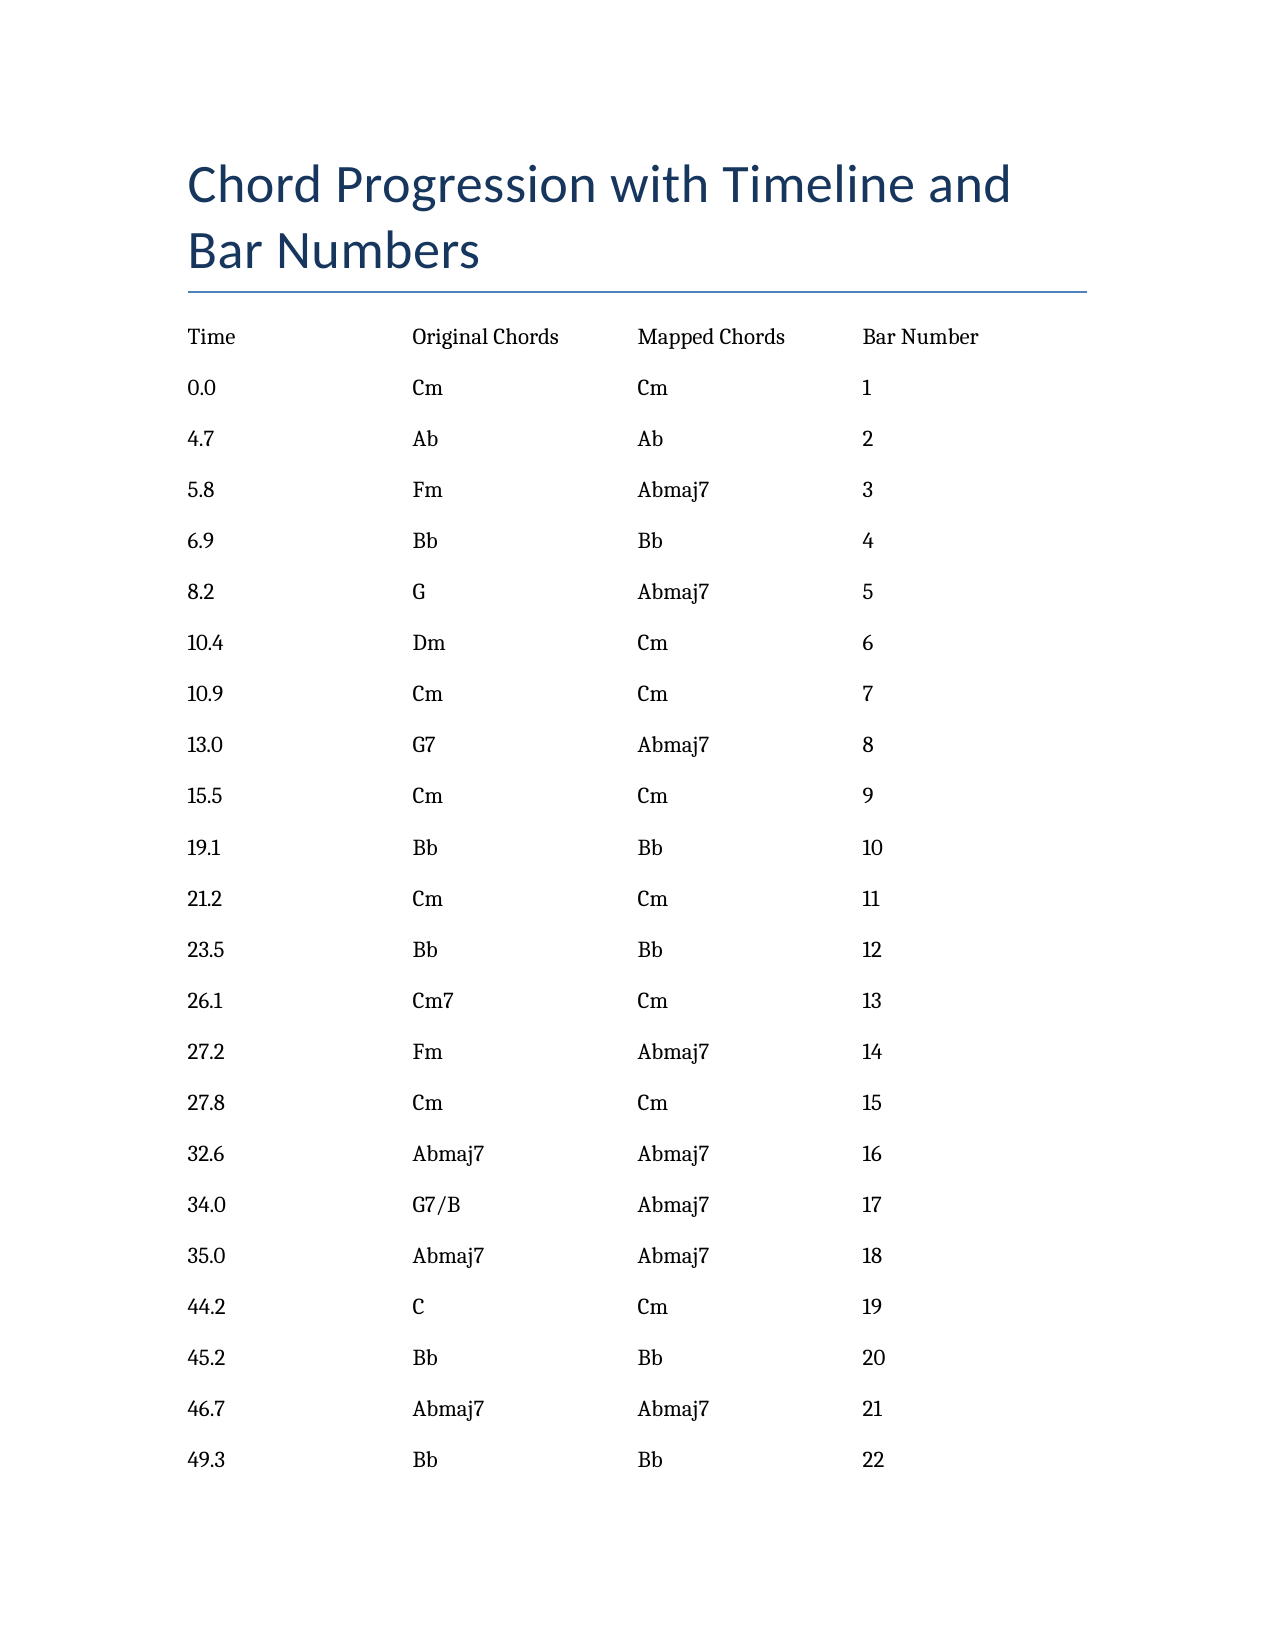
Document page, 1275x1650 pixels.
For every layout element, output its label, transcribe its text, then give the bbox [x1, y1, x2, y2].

table_cell 1 [851, 375, 1076, 426]
table_cell 5.8 [176, 477, 401, 528]
table_cell 18 [851, 1243, 1076, 1294]
table_cell Fm [401, 477, 626, 528]
table_cell 46.7 [176, 1396, 401, 1447]
table_cell Bb [401, 834, 626, 885]
table_header Mapped Chords [626, 324, 851, 375]
table_cell 0.0 [176, 375, 401, 426]
table_cell Bb [401, 1345, 626, 1396]
table_header Time [176, 324, 401, 375]
table_cell 34.0 [176, 1192, 401, 1243]
table_cell 6.9 [176, 528, 401, 579]
table_cell Abmaj7 [626, 1243, 851, 1294]
table_cell Cm [626, 783, 851, 834]
table_cell Dm [401, 630, 626, 681]
table_cell Abmaj7 [626, 1192, 851, 1243]
table_cell Cm [626, 885, 851, 936]
table_cell Ab [401, 426, 626, 477]
table_cell Abmaj7 [626, 732, 851, 783]
table_cell 8 [851, 732, 1076, 783]
table_cell 10 [851, 834, 1076, 885]
table_cell Cm [626, 1294, 851, 1345]
table_cell C [401, 1294, 626, 1345]
table_cell G7/B [401, 1192, 626, 1243]
table_cell Bb [401, 936, 626, 987]
table_cell 11 [851, 885, 1076, 936]
table_cell 15.5 [176, 783, 401, 834]
table_cell 12 [851, 936, 1076, 987]
table_cell 19 [851, 1294, 1076, 1345]
table_cell 7 [851, 681, 1076, 732]
table_cell Cm [401, 681, 626, 732]
table_cell Bb [626, 1447, 851, 1498]
table_cell Cm [626, 681, 851, 732]
table_cell 15 [851, 1090, 1076, 1141]
table_cell 13.0 [176, 732, 401, 783]
table_cell 32.6 [176, 1141, 401, 1192]
table_cell 2 [851, 426, 1076, 477]
table_cell 8.2 [176, 579, 401, 630]
table_cell Cm [626, 988, 851, 1038]
table_header Original Chords [401, 324, 626, 375]
table_cell 17 [851, 1192, 1076, 1243]
table_cell Abmaj7 [626, 579, 851, 630]
table_cell Abmaj7 [401, 1396, 626, 1447]
table_cell 6 [851, 630, 1076, 681]
table_cell Bb [626, 528, 851, 579]
title Chord Progression with Timeline and Bar Numbers [187, 150, 1087, 293]
table_cell Bb [626, 936, 851, 987]
table_cell 27.2 [176, 1039, 401, 1089]
table_cell 35.0 [176, 1243, 401, 1294]
table_cell Fm [401, 1039, 626, 1089]
table_cell 23.5 [176, 936, 401, 987]
table_cell G7 [401, 732, 626, 783]
table_cell 20 [851, 1345, 1076, 1396]
table_cell 21.2 [176, 885, 401, 936]
table_cell 27.8 [176, 1090, 401, 1141]
table_cell 44.2 [176, 1294, 401, 1345]
table_cell 10.9 [176, 681, 401, 732]
table_cell 4 [851, 528, 1076, 579]
table_cell 16 [851, 1141, 1076, 1192]
table_cell 10.4 [176, 630, 401, 681]
table_cell 13 [851, 988, 1076, 1038]
table_cell Abmaj7 [626, 1039, 851, 1089]
table_cell 9 [851, 783, 1076, 834]
table_cell Bb [401, 528, 626, 579]
table_cell Abmaj7 [626, 1396, 851, 1447]
table_cell 21 [851, 1396, 1076, 1447]
table_cell Bb [401, 1447, 626, 1498]
table_cell 3 [851, 477, 1076, 528]
table_cell Cm7 [401, 988, 626, 1038]
table_cell 26.1 [176, 988, 401, 1038]
table_cell Cm [401, 885, 626, 936]
table_cell Cm [401, 783, 626, 834]
table_cell 14 [851, 1039, 1076, 1089]
table_cell 4.7 [176, 426, 401, 477]
table_cell 5 [851, 579, 1076, 630]
table_cell Cm [401, 1090, 626, 1141]
table_cell Bb [626, 834, 851, 885]
table_cell Cm [626, 375, 851, 426]
table_cell Abmaj7 [401, 1141, 626, 1192]
table_header Bar Number [851, 324, 1076, 375]
table_cell Cm [626, 1090, 851, 1141]
table_cell G [401, 579, 626, 630]
table_cell Cm [401, 375, 626, 426]
table_cell Ab [626, 426, 851, 477]
table_cell Cm [626, 630, 851, 681]
table_cell Abmaj7 [626, 477, 851, 528]
table_cell Abmaj7 [626, 1141, 851, 1192]
table_cell 45.2 [176, 1345, 401, 1396]
table_cell Abmaj7 [401, 1243, 626, 1294]
table_cell 22 [851, 1447, 1076, 1498]
table_cell 49.3 [176, 1447, 401, 1498]
table_cell Bb [626, 1345, 851, 1396]
table_cell 19.1 [176, 834, 401, 885]
